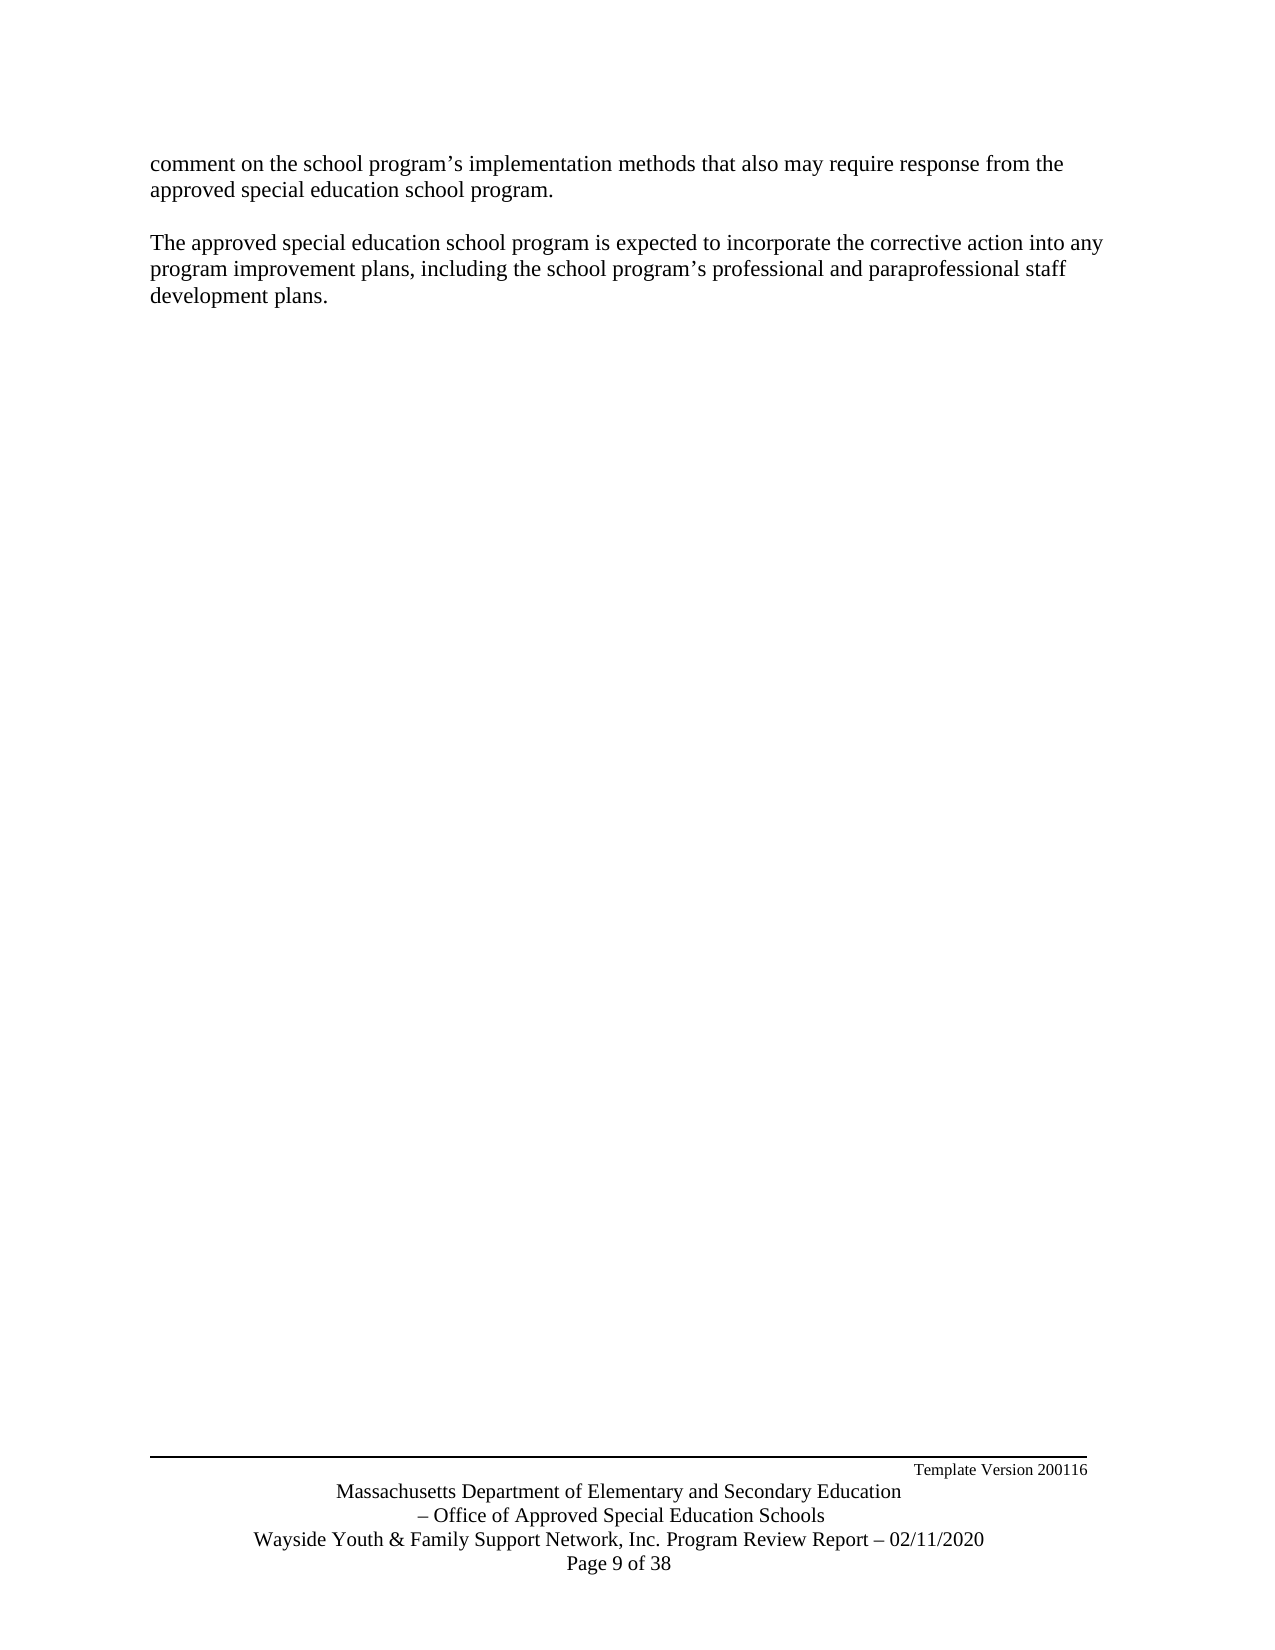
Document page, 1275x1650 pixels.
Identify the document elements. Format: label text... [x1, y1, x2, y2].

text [150, 150, 1125, 203]
text The approved special education school program is expected to incorporate the corrective action into any program improvement plans, including the school program’s professional and paraprofessional staff development plans. [150, 229, 1125, 308]
